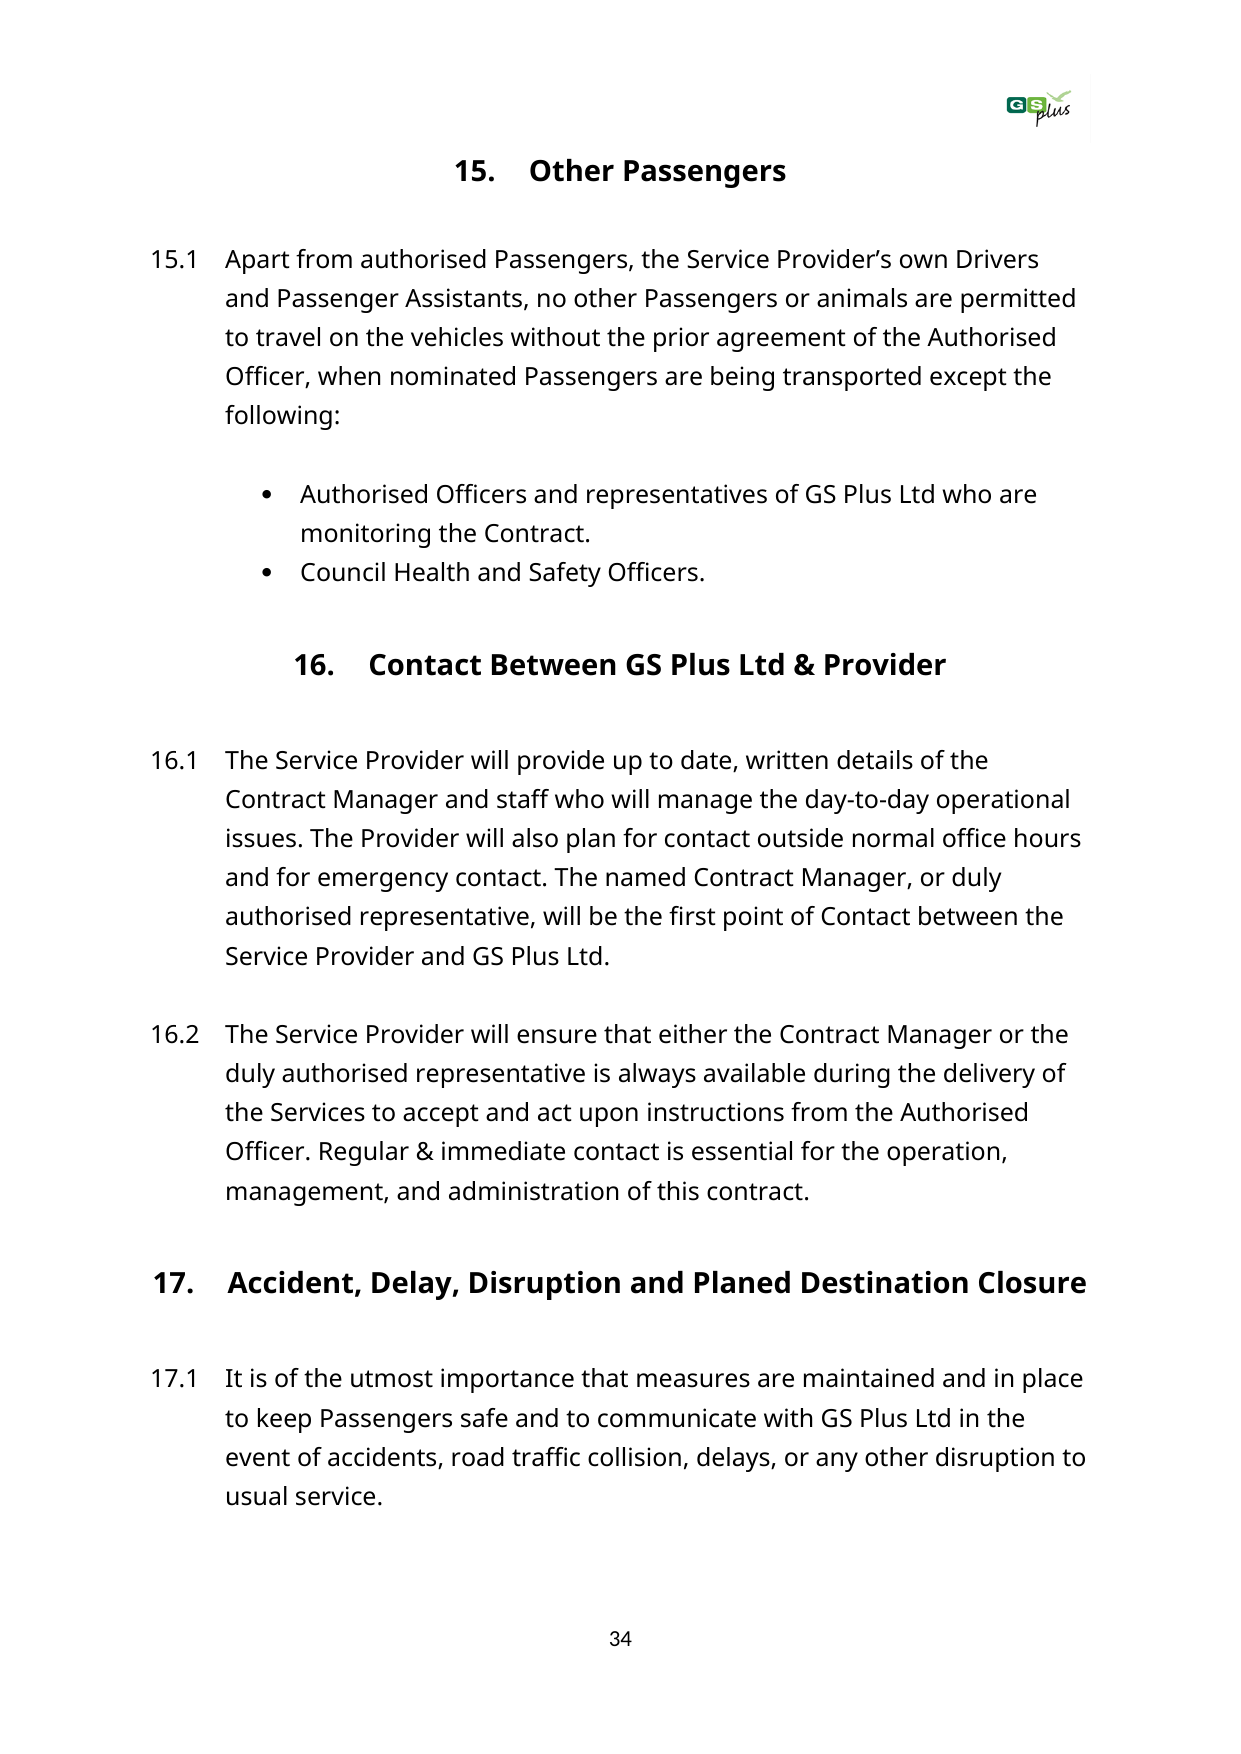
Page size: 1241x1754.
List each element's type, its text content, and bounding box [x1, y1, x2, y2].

list Council Health and Safety Officers. [262, 554, 1090, 589]
list Authorised Officers and representatives of GS Plus Ltd who are monitoring the Contract. [262, 476, 1090, 549]
list Apart from authorised Passengers, the Service Provider’s own Drivers and Passenger Assistants, no other Passengers or animals are permitted to travel on the vehicles without the prior agreement of the Authorised Officer, when nominated Passengers are being transported except the following: [150, 241, 1090, 432]
list The Service Provider will ensure that either the Contract Manager or the duly authorised representative is always available during the delivery of the Services to accept and act upon instructions from the Authorised Officer. Regular & immediate contact is essential for the operation, management, and administration of this contract. [150, 1017, 1090, 1207]
subtitle Other Passengers [150, 150, 1090, 190]
list The Service Provider will provide up to date, written details of the Contract Manager and staff who will manage the day-to-day operational issues. The Provider will also plan for contact outside normal office hours and for emergency contact. The named Contract Manager, or duly authorised representative, will be the first point of Contact between the Service Provider and GS Plus Ltd. [150, 742, 1090, 972]
list It is of the utmost importance that measures are maintained and in place to keep Passengers safe and to communicate with GS Plus Ltd in the event of accidents, road traffic collision, delays, or any other disruption to usual service. [150, 1361, 1090, 1513]
picture [987, 73, 1091, 143]
subtitle Contact Between GS Plus Ltd & Provider [150, 644, 1090, 683]
subtitle Accident, Delay, Disruption and Planed Destination Closure [150, 1262, 1090, 1302]
